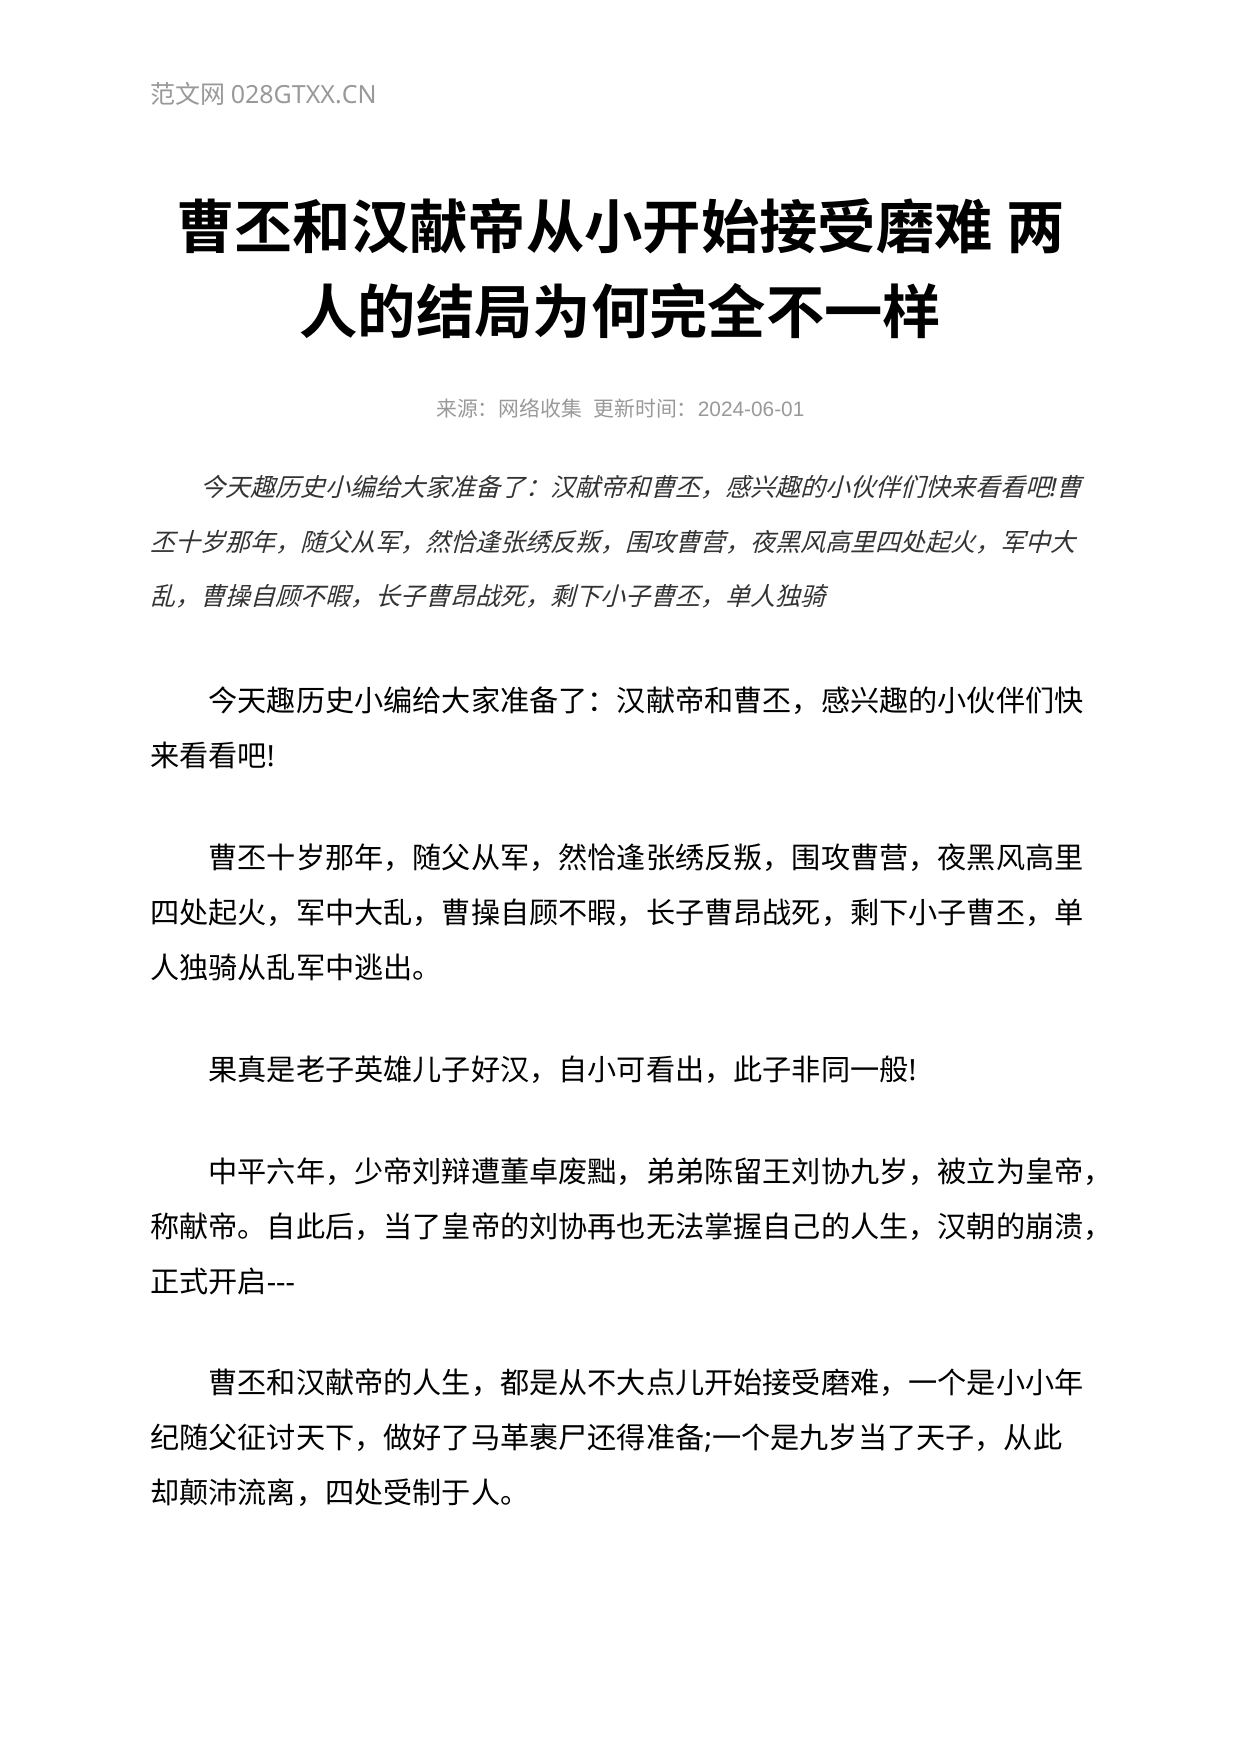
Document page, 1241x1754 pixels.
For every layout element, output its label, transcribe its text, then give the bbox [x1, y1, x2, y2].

subtitle 曹丕和汉献帝从小开始接受磨难 两人的结局为何完全不一样 [150, 181, 1090, 350]
text 今天趣历史小编给大家准备了：汉献帝和曹丕，感兴趣的小伙伴们快来看看吧!曹丕十岁那年，随父从军，然恰逢张绣反叛，围攻曹营，夜黑风高里四处起火，军中大乱，曹操自顾不暇，长子曹昂战死，剩下小子曹丕，单人独骑 [150, 468, 1090, 613]
text 来源：网络收集 更新时间：2024-06-01 [150, 397, 1090, 421]
text 果真是老子英雄儿子好汉，自小可看出，此子非同一般! [150, 1046, 1090, 1089]
text 中平六年，少帝刘辩遭董卓废黜，弟弟陈留王刘协九岁，被立为皇帝，称献帝。自此后，当了皇帝的刘协再也无法掌握自己的人生，汉朝的崩溃，正式开启--- [150, 1148, 1090, 1301]
text 今天趣历史小编给大家准备了：汉献帝和曹丕，感兴趣的小伙伴们快来看看吧! [150, 678, 1090, 775]
text 曹丕十岁那年，随父从军，然恰逢张绣反叛，围攻曹营，夜黑风高里四处起火，军中大乱，曹操自顾不暇，长子曹昂战死，剩下小子曹丕，单人独骑从乱军中逃出。 [150, 835, 1090, 987]
text 曹丕和汉献帝的人生，都是从不大点儿开始接受磨难，一个是小小年纪随父征讨天下，做好了马革裹尸还得准备;一个是九岁当了天子，从此却颠沛流离，四处受制于人。 [150, 1360, 1090, 1512]
